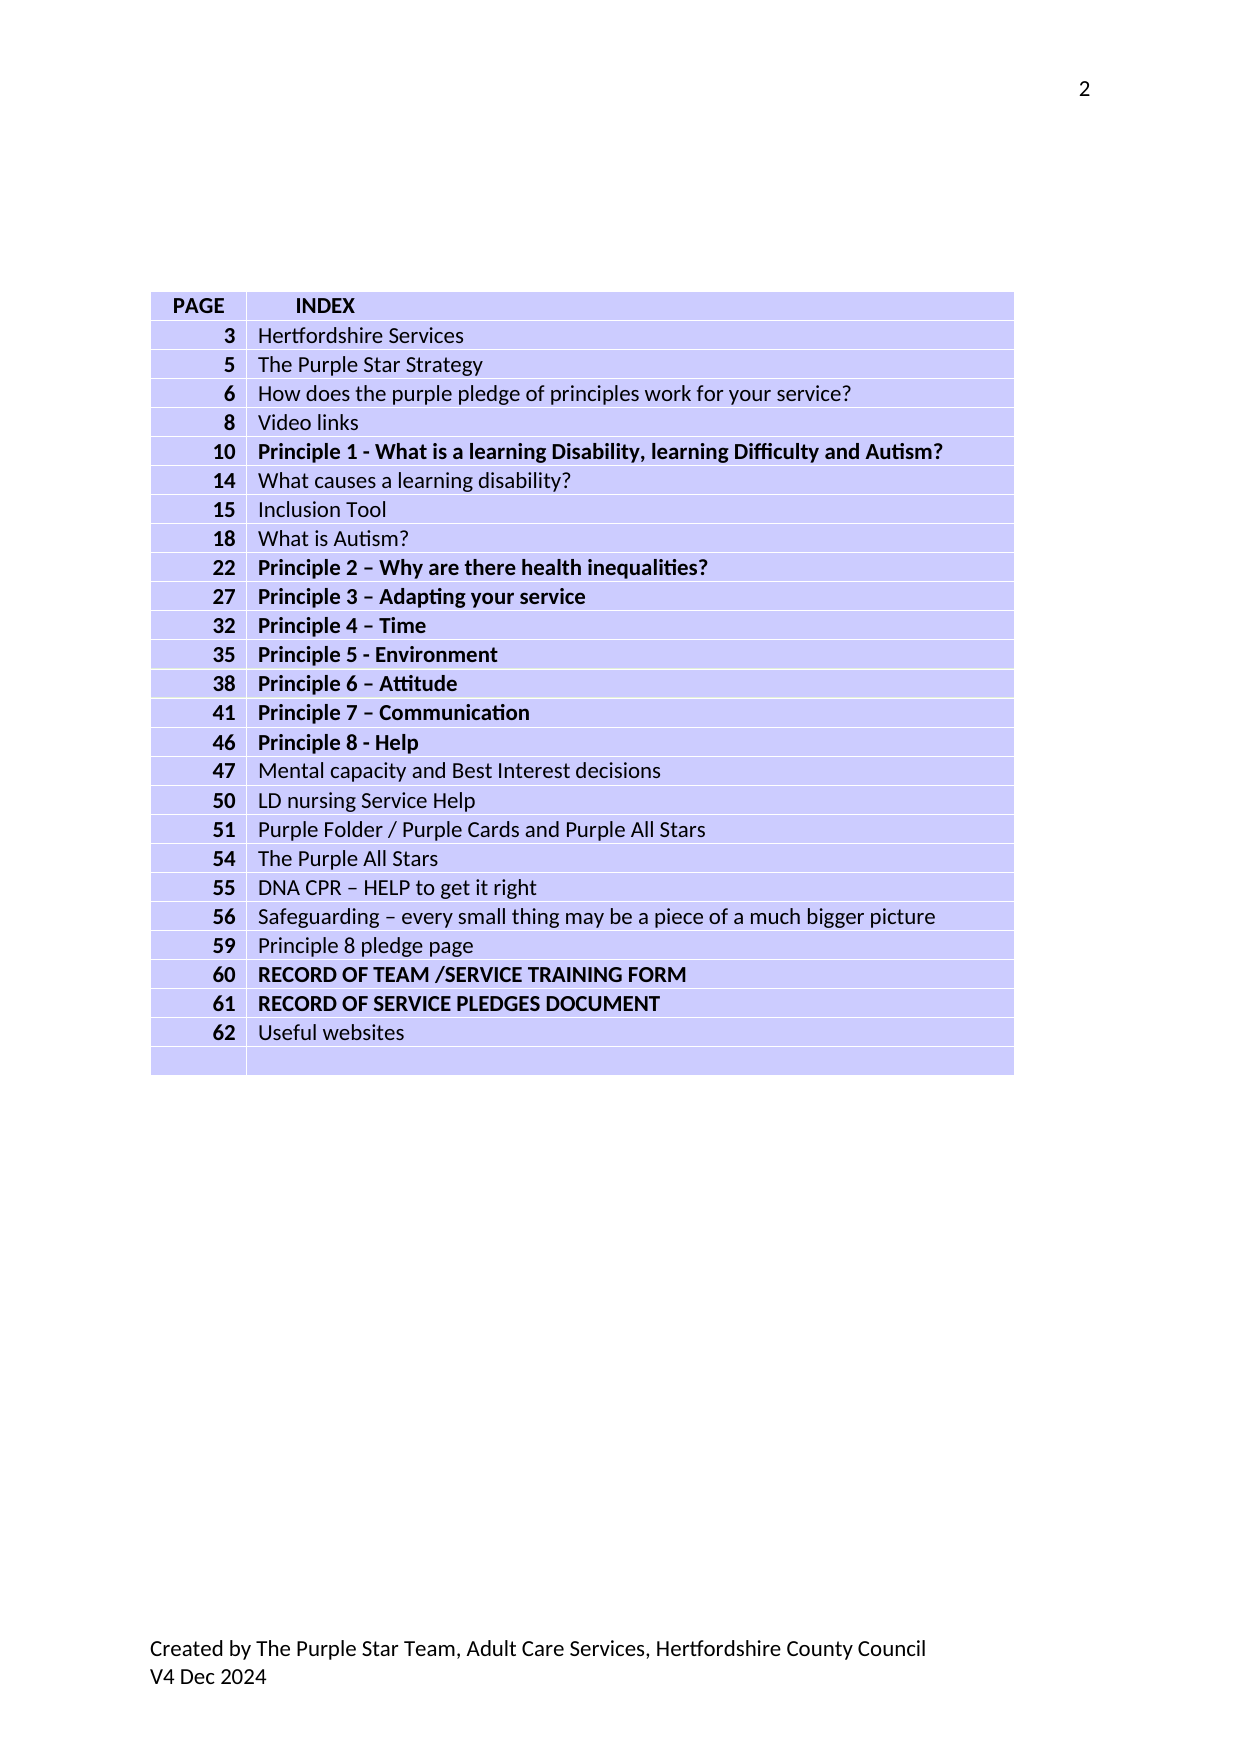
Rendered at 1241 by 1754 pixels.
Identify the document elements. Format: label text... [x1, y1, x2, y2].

table_cell Mental capacity and Best Interest decisions [247, 757, 1014, 785]
table_cell Principle 8 - Help [247, 728, 1014, 756]
table_cell The Purple Star Strategy [247, 350, 1014, 378]
table_cell RECORD OF SERVICE PLEDGES DOCUMENT [247, 989, 1014, 1017]
table_cell Principle 4 – Time [247, 611, 1014, 639]
table_cell 35 [151, 640, 246, 668]
table_cell Principle 1 - What is a learning Disability, learning Difficulty and Autism? [247, 437, 1014, 465]
table_cell Inclusion Tool [247, 495, 1014, 523]
table_cell 3 [151, 321, 246, 349]
table_cell 56 [151, 902, 246, 930]
table_cell 22 [151, 553, 246, 581]
table_cell Principle 7 – Communication [247, 699, 1014, 727]
table_cell [151, 1047, 246, 1075]
table_cell 38 [151, 670, 246, 697]
table_cell 60 [151, 960, 246, 988]
table_cell 18 [151, 524, 246, 552]
table_cell Principle 3 – Adapting your service [247, 582, 1014, 610]
table_cell LD nursing Service Help [247, 786, 1014, 814]
table_header PAGE [151, 292, 246, 320]
table_header INDEX [247, 292, 1014, 320]
table_cell The Purple All Stars [247, 844, 1014, 872]
table_cell RECORD OF TEAM /SERVICE TRAINING FORM [247, 960, 1014, 988]
table_cell 8 [151, 408, 246, 436]
table_cell Principle 5 - Environment [247, 640, 1014, 668]
table_cell Principle 8 pledge page [247, 931, 1014, 959]
table_cell 46 [151, 728, 246, 756]
table_cell How does the purple pledge of principles work for your service? [247, 379, 1014, 407]
table_cell Safeguarding – every small thing may be a piece of a much bigger picture [247, 902, 1014, 930]
table_cell Video links [247, 408, 1014, 436]
table_cell What causes a learning disability? [247, 466, 1014, 494]
table_cell Purple Folder / Purple Cards and Purple All Stars [247, 815, 1014, 843]
table_cell 41 [151, 699, 246, 727]
table_cell 61 [151, 989, 246, 1017]
table_cell Principle 6 – Attitude [247, 670, 1014, 697]
table_cell 27 [151, 582, 246, 610]
table_cell 59 [151, 931, 246, 959]
table_cell 54 [151, 844, 246, 872]
table_cell [247, 1047, 1014, 1075]
table_cell DNA CPR – HELP to get it right [247, 873, 1014, 901]
table_cell 10 [151, 437, 246, 465]
table_cell 51 [151, 815, 246, 843]
table_cell Useful websites [247, 1018, 1014, 1046]
table_cell Hertfordshire Services [247, 321, 1014, 349]
table_cell 55 [151, 873, 246, 901]
table_cell 15 [151, 495, 246, 523]
table_cell Principle 2 – Why are there health inequalities? [247, 553, 1014, 581]
table_cell 47 [151, 757, 246, 785]
table_cell 5 [151, 350, 246, 378]
table_cell What is Autism? [247, 524, 1014, 552]
table_cell 50 [151, 786, 246, 814]
table_cell 32 [151, 611, 246, 639]
table_cell 6 [151, 379, 246, 407]
table_cell 62 [151, 1018, 246, 1046]
table_cell 14 [151, 466, 246, 494]
